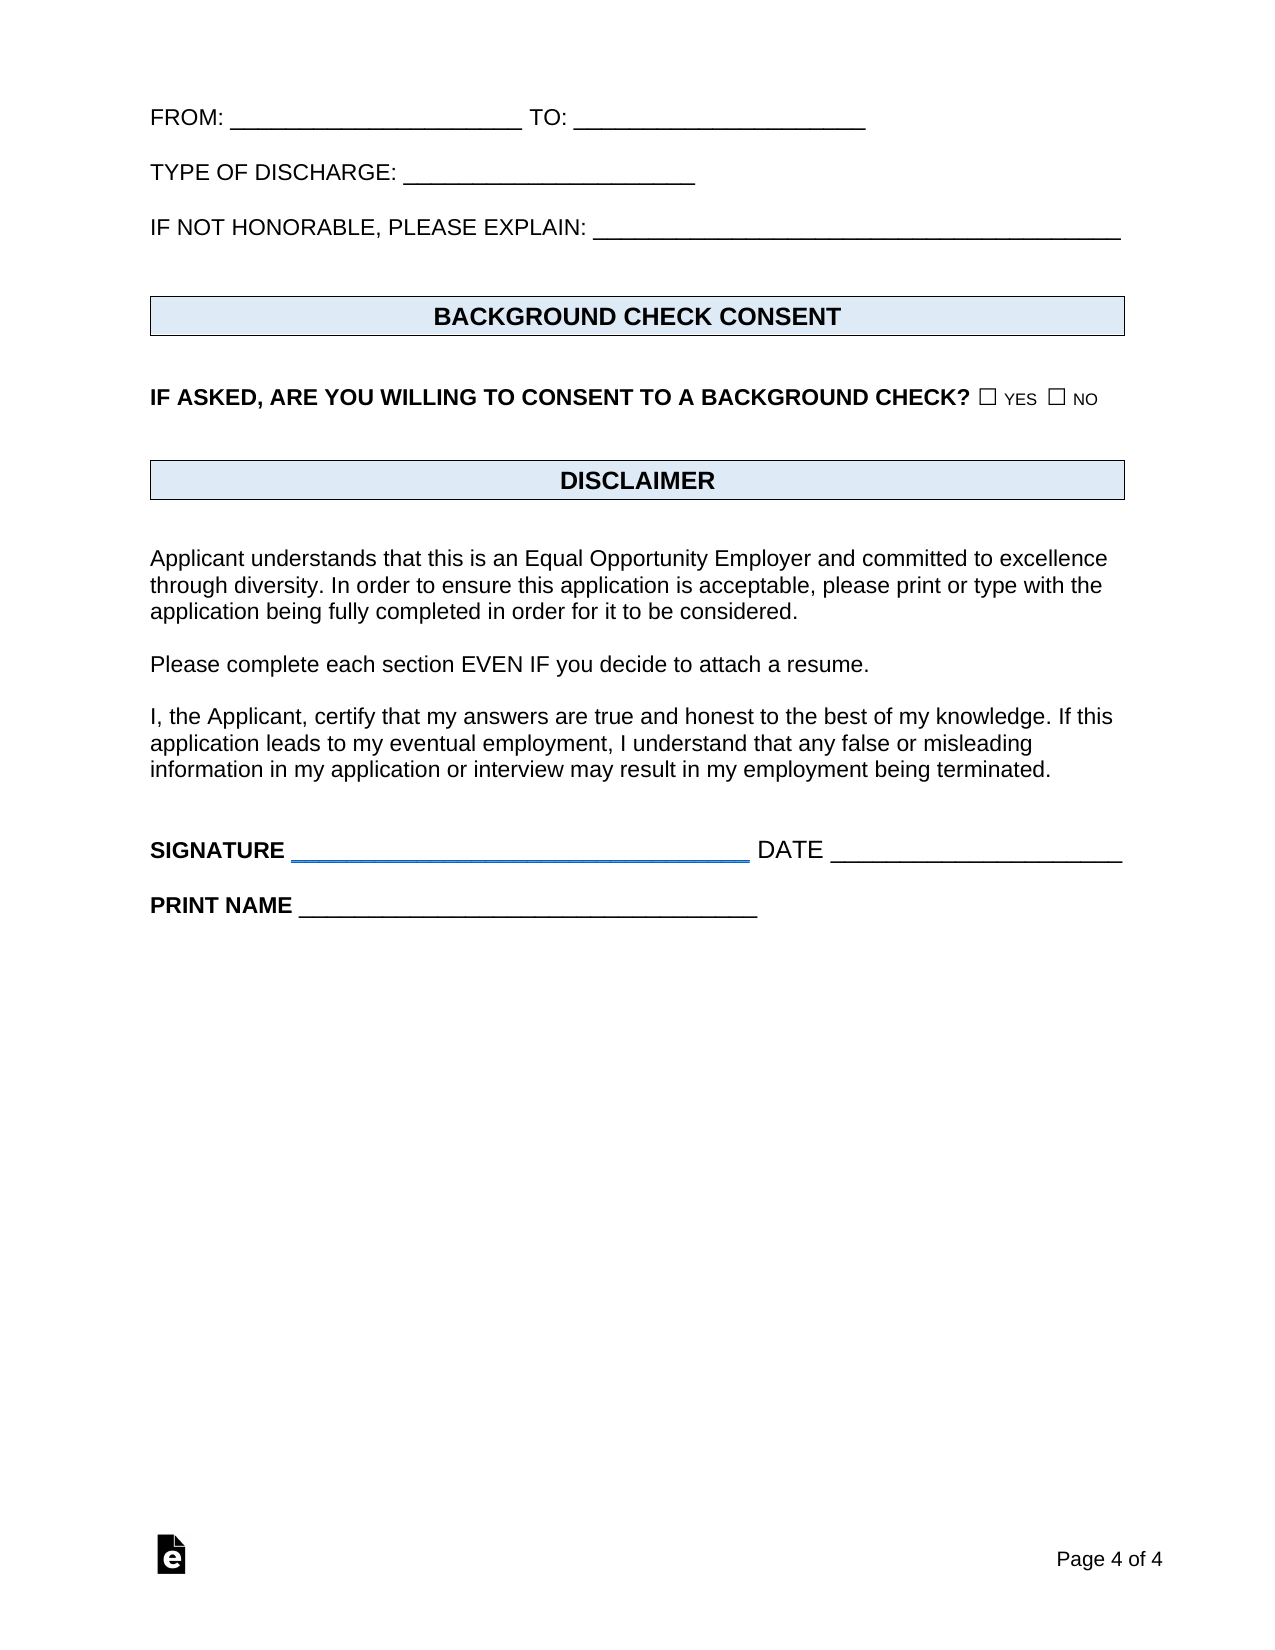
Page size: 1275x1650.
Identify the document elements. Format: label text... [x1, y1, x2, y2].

text Applicant understands that this is an Equal Opportunity Employer and committed to excellence through diversity. In order to ensure this application is acceptable, please print or type with the application being fully completed in order for it to be considered. [150, 545, 1125, 624]
text Please complete each section EVEN IF you decide to attach a resume. [150, 651, 1125, 677]
text PRINT NAME _________________________________ [150, 890, 1125, 919]
text IF NOT HONORABLE, PLEASE EXPLAIN: ______________________________________ [150, 212, 1125, 241]
text IF ASKED, ARE YOU WILLING TO CONSENT TO A BACKGROUND CHECK? ☐ YES ☐ NO [150, 381, 1125, 412]
text FROM: _____________________ TO: _____________________ [150, 102, 1125, 131]
table_header DISCLAIMER [151, 461, 1124, 499]
picture [150, 1533, 192, 1575]
text SIGNATURE _________________________________ DATE _____________________ [150, 835, 1125, 864]
text I, the Applicant, certify that my answers are true and honest to the best of my knowledge. If this application leads to my eventual employment, I understand that any false or misleading information in my application or interview may result in my employment being terminated. [150, 703, 1125, 782]
table_header BACKGROUND CHECK CONSENT [151, 297, 1124, 334]
text TYPE OF DISCHARGE: _____________________ [150, 157, 1125, 186]
